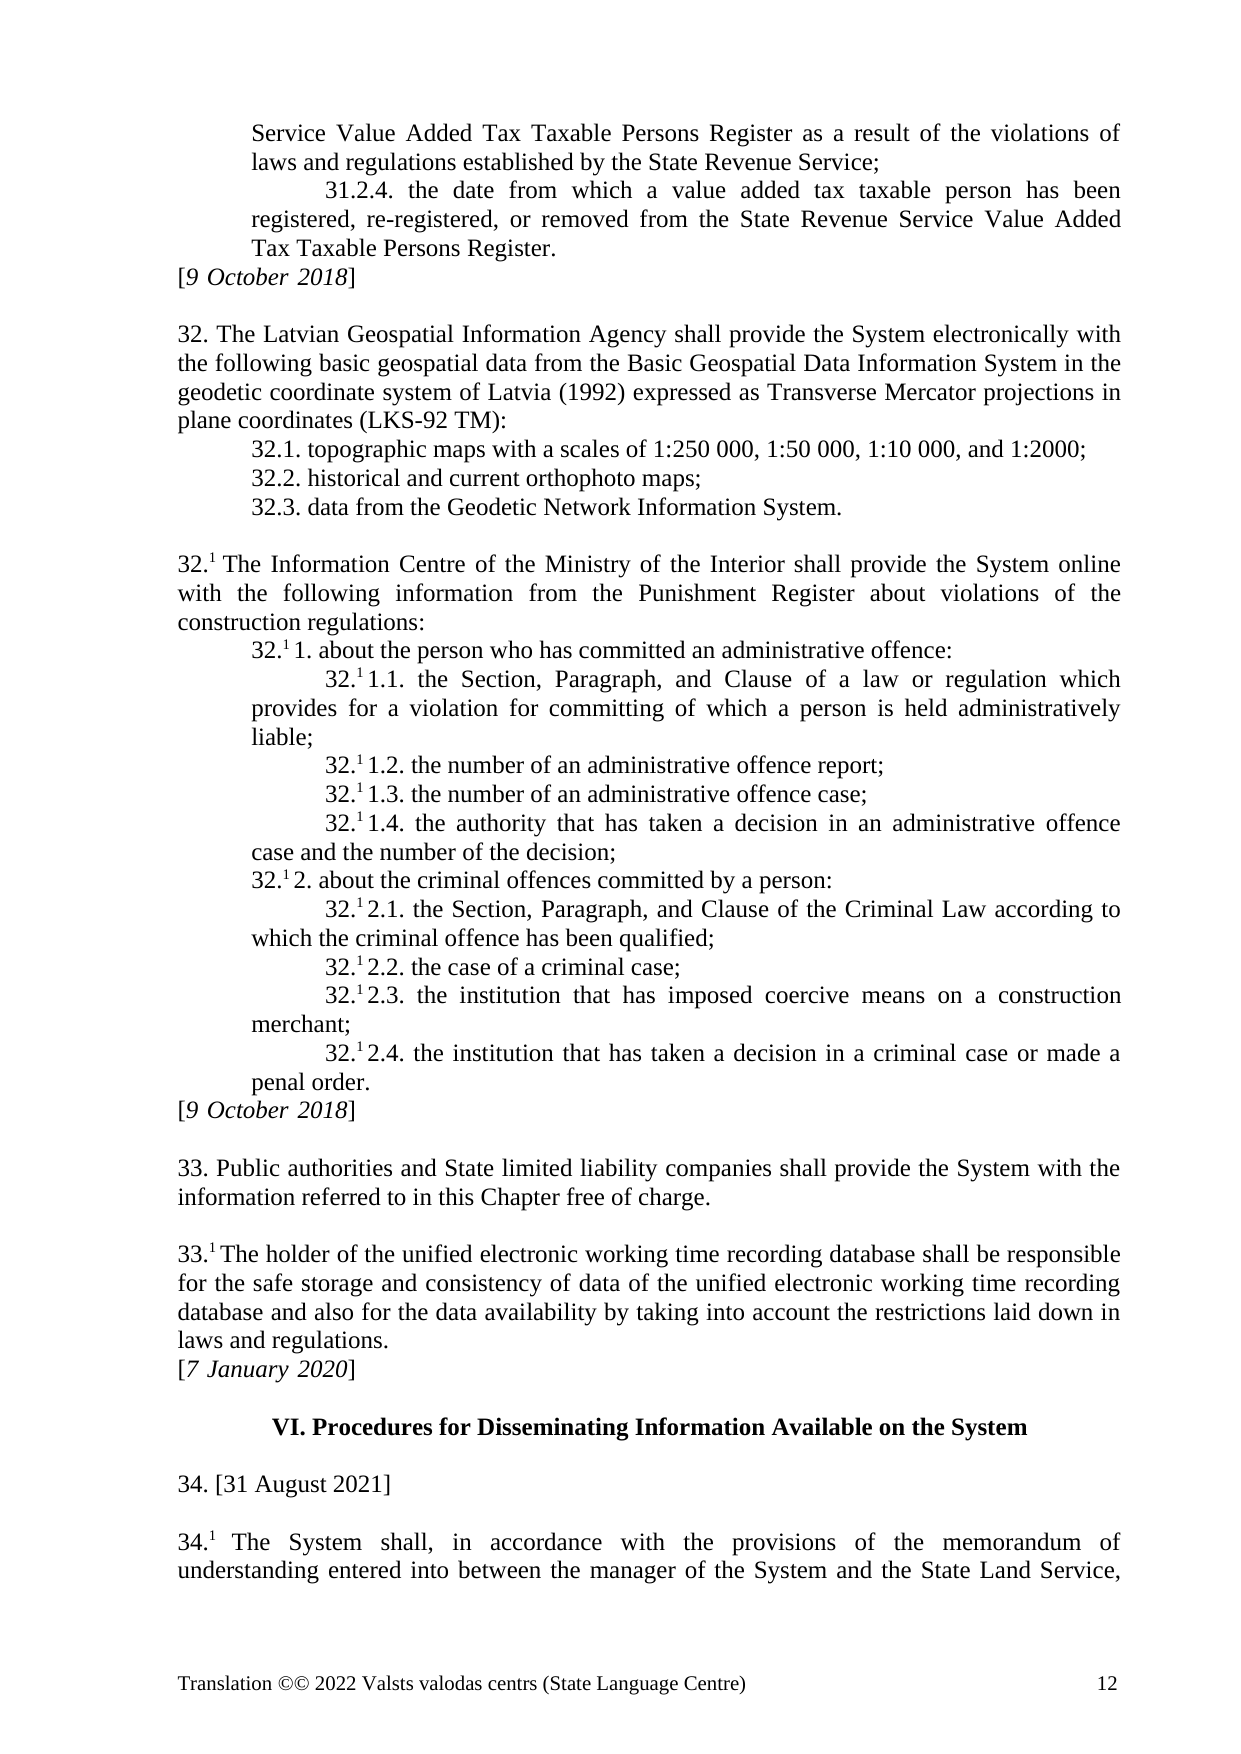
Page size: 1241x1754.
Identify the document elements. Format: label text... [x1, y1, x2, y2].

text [251, 118, 1122, 176]
text 33. Public authorities and State limited liability companies shall provide the System with the information referred to in this Chapter free of charge. [177, 1153, 1122, 1211]
text 32.2. historical and current orthophoto maps; [177, 463, 1122, 492]
text 32.1 1.4. the authority that has taken a decision in an administrative offence case and the number of the decision; [251, 808, 1122, 866]
text 32.1. topographic maps with a scales of 1:250 000, 1:50 000, 1:10 000, and 1:2000; [177, 434, 1122, 463]
text [9 October 2018] [177, 262, 1122, 291]
text 32.1 2.4. the institution that has taken a decision in a criminal case or made a penal order. [251, 1038, 1122, 1096]
text 33.1 The holder of the unified electronic working time recording database shall be responsible for the safe storage and consistency of data of the unified electronic working time recording database and also for the data availability by taking into account the restrictions laid down in laws and regulations. [177, 1239, 1122, 1354]
text 32.1 2.3. the institution that has imposed coercive means on a construction merchant; [251, 981, 1122, 1038]
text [177, 1527, 1122, 1584]
text [7 January 2020] [177, 1354, 1122, 1383]
text 32.1 2.2. the case of a criminal case; [251, 952, 1122, 981]
text 32.1 1.1. the Section, Paragraph, and Clause of a law or regulation which provides for a violation for committing of which a person is held administratively liable; [251, 664, 1122, 751]
text 32.1 1.3. the number of an administrative offence case; [251, 779, 1122, 808]
text 32.1 2.1. the Section, Paragraph, and Clause of the Criminal Law according to which the criminal offence has been qualified; [251, 894, 1122, 952]
text VI. Procedures for Disseminating Information Available on the System [177, 1412, 1122, 1441]
text 32. The Latvian Geospatial Information Agency shall provide the System electronically with the following basic geospatial data from the Basic Geospatial Data Information System in the geodetic coordinate system of Latvia (1992) expressed as Transverse Mercator projections in plane coordinates (LKS-92 TM): [177, 319, 1122, 434]
text 34. [31 August 2021] [177, 1469, 1122, 1498]
text 32.1 The Information Centre of the Ministry of the Interior shall provide the System online with the following information from the Punishment Register about violations of the construction regulations: [177, 549, 1122, 636]
text 32.1 2. about the criminal offences committed by a person: [177, 866, 1122, 894]
text 32.1 1.2. the number of an administrative offence report; [251, 751, 1122, 779]
text 32.3. data from the Geodetic Network Information System. [177, 492, 1122, 521]
text 32.1 1. about the person who has committed an administrative offence: [177, 636, 1122, 664]
text 31.2.4. the date from which a value added tax taxable person has been registered, re-registered, or removed from the State Revenue Service Value Added Tax Taxable Persons Register. [251, 176, 1122, 262]
text [9 October 2018] [177, 1096, 1122, 1124]
